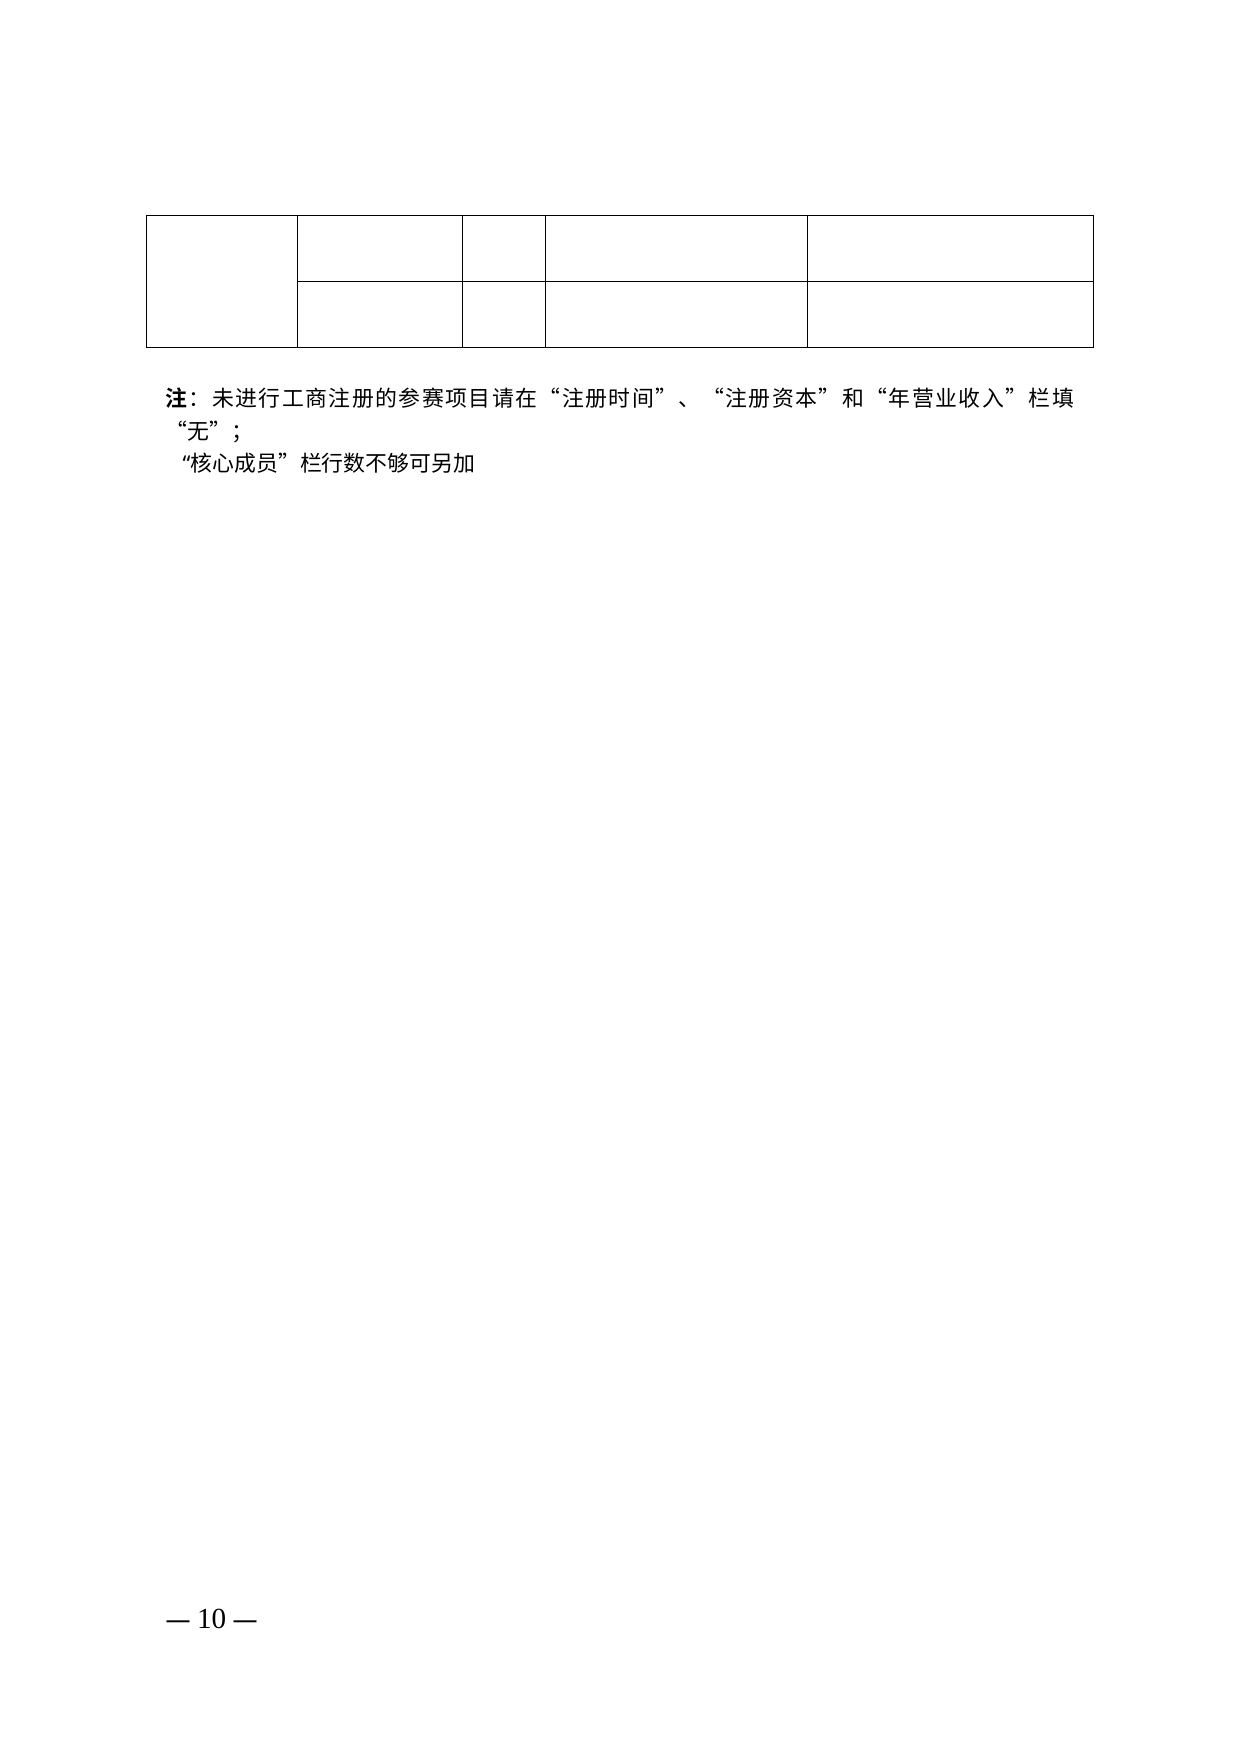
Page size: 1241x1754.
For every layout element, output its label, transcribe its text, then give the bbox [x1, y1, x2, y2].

table_cell [463, 216, 545, 281]
table_cell [463, 282, 545, 347]
text 注：未进行工商注册的参赛项目请在“注册时间”、“注册资本”和“年营业收入”栏填“无”； [165, 381, 1075, 446]
table_cell [808, 282, 1093, 347]
table_cell [298, 282, 462, 347]
table_cell [298, 216, 462, 281]
text “核心成员”栏行数不够可另加 [165, 446, 1075, 478]
table_cell [808, 216, 1093, 281]
table_cell [546, 282, 807, 347]
table_cell [546, 216, 807, 281]
